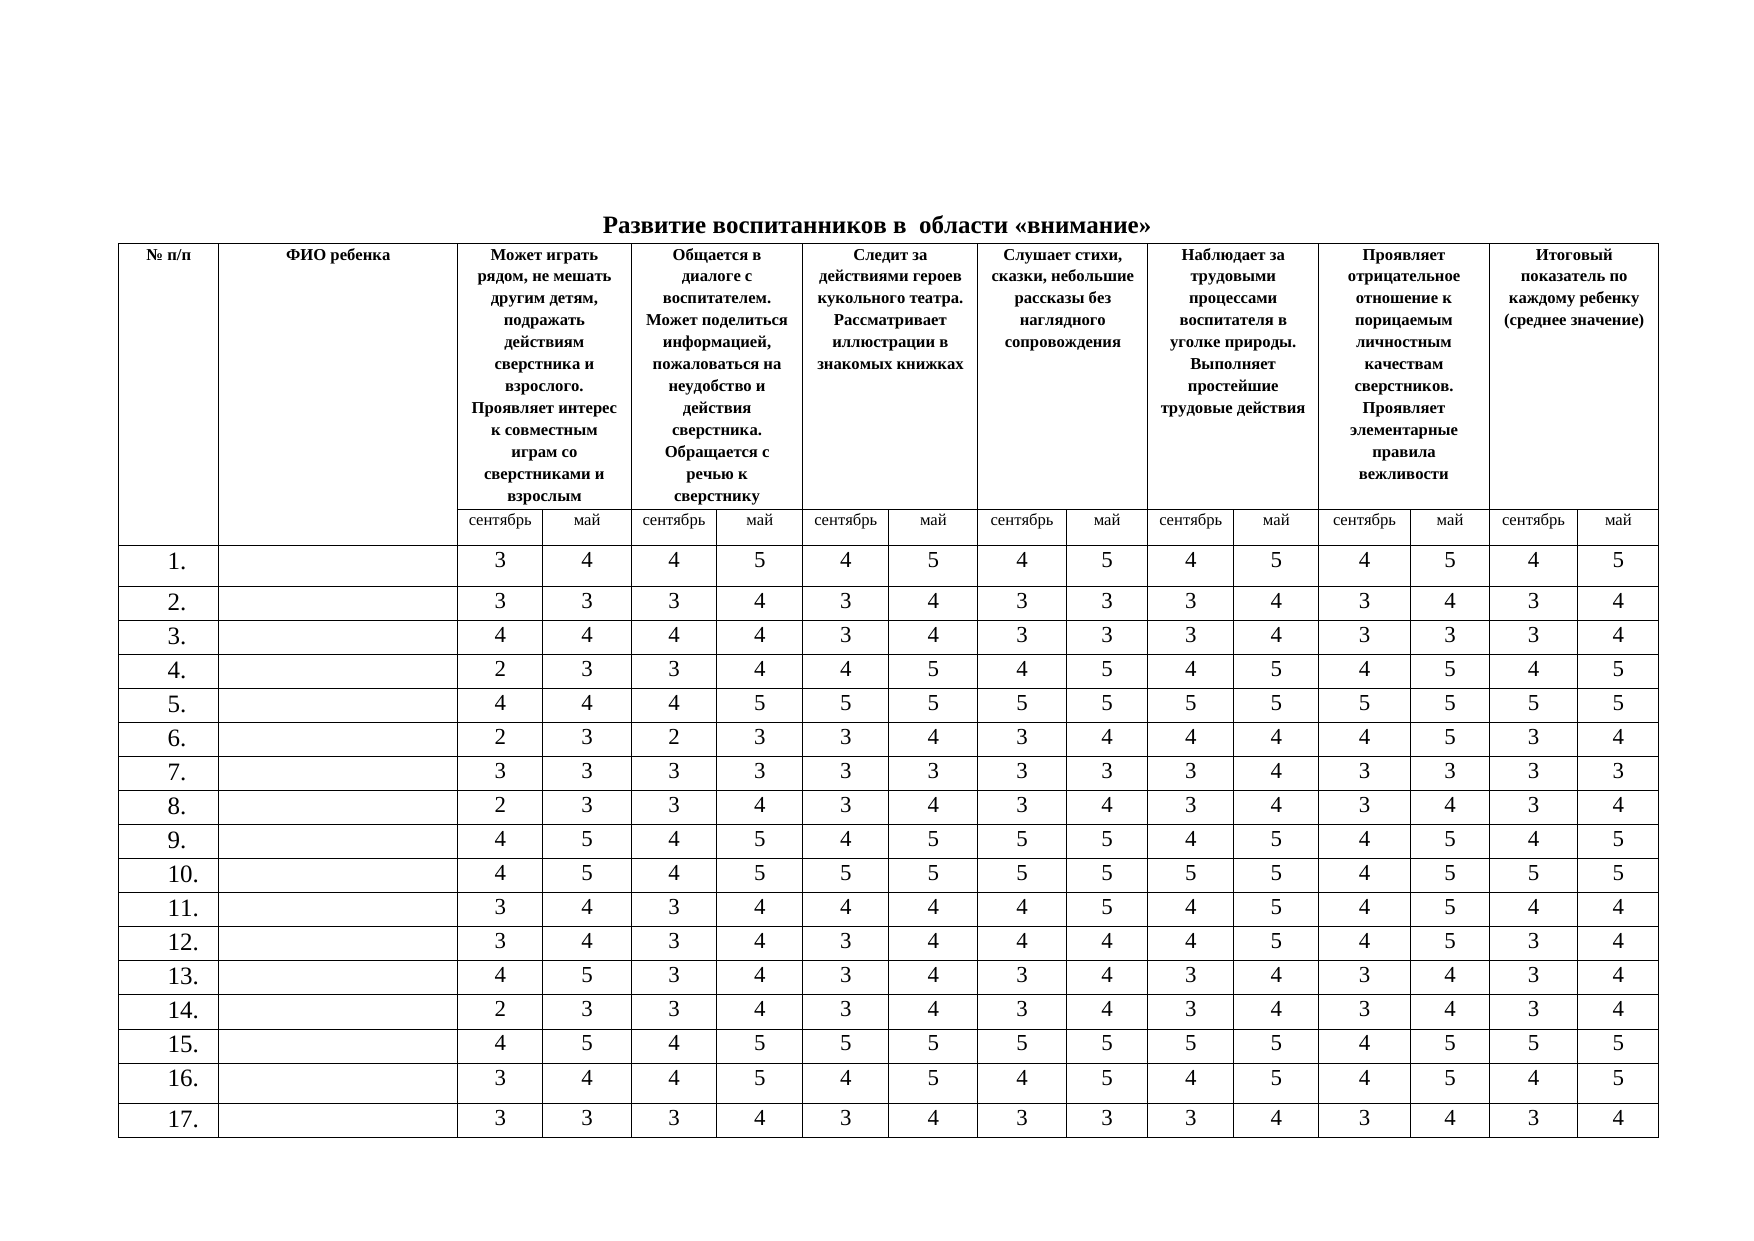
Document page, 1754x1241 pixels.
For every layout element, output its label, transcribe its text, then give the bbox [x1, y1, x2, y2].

table_cell 5 [889, 546, 977, 586]
table_cell [119, 757, 218, 790]
table_cell 3 [632, 927, 716, 960]
table_cell сентябрь [803, 510, 888, 545]
table_cell [119, 1064, 218, 1103]
table_cell 3 [543, 655, 631, 688]
table_cell 4 [1067, 927, 1147, 960]
table_cell 5 [1148, 1030, 1233, 1062]
table_cell 4 [1319, 893, 1410, 926]
table_cell [119, 893, 218, 926]
table_cell 4 [1148, 723, 1233, 756]
table_cell 3 [1148, 757, 1233, 790]
table_cell 5 [1578, 655, 1658, 688]
table_cell 4 [543, 621, 631, 654]
table_cell 4 [1319, 927, 1410, 960]
table_cell 3 [1319, 621, 1410, 654]
table_cell май [1067, 510, 1147, 545]
table_cell 4 [543, 689, 631, 722]
table_cell 5 [889, 1030, 977, 1062]
table_cell 3 [803, 995, 888, 1028]
table_cell [219, 791, 457, 824]
table_cell 3 [978, 791, 1066, 824]
table_cell 3 [978, 1104, 1066, 1137]
table_cell 3 [1490, 621, 1577, 654]
table_cell сентябрь [1490, 510, 1577, 545]
table_cell 4 [803, 893, 888, 926]
table_cell [119, 859, 218, 892]
table_cell [119, 1030, 218, 1062]
table_cell 3 [458, 757, 542, 790]
table_cell 5 [1067, 893, 1147, 926]
table_cell 5 [543, 859, 631, 892]
table_cell 3 [1148, 587, 1233, 620]
table_cell 4 [1319, 1030, 1410, 1062]
table_cell 3 [1490, 587, 1577, 620]
table_cell 5 [1067, 825, 1147, 858]
table_cell 5 [717, 546, 802, 586]
table_cell 4 [1578, 1104, 1658, 1137]
table_cell 3 [1490, 995, 1577, 1028]
text Развитие воспитанников в области «внимание» [118, 210, 1636, 239]
table_cell 5 [978, 1030, 1066, 1062]
table_cell 3 [632, 791, 716, 824]
table_cell 4 [1148, 893, 1233, 926]
table_cell [219, 587, 457, 620]
table_cell [219, 655, 457, 688]
table_cell 4 [1148, 825, 1233, 858]
table_cell 5 [978, 825, 1066, 858]
table_cell 4 [1411, 961, 1489, 994]
table_cell 5 [889, 859, 977, 892]
table_cell 4 [803, 1064, 888, 1103]
table_cell 4 [803, 546, 888, 586]
table_cell 3 [1148, 791, 1233, 824]
table_cell 5 [1411, 859, 1489, 892]
table_cell [219, 723, 457, 756]
table_cell [219, 961, 457, 994]
table_cell 5 [1234, 546, 1318, 586]
table_cell 4 [632, 859, 716, 892]
table_cell 5 [1490, 859, 1577, 892]
table_cell 4 [632, 1030, 716, 1062]
table_cell 3 [1319, 757, 1410, 790]
table_cell 4 [1319, 859, 1410, 892]
table_cell 4 [889, 791, 977, 824]
table_cell 3 [543, 587, 631, 620]
table_cell 4 [1578, 723, 1658, 756]
table_cell 2 [632, 723, 716, 756]
table_cell 3 [632, 655, 716, 688]
table_cell 3 [458, 587, 542, 620]
table_cell 3 [632, 995, 716, 1028]
table_cell 3 [803, 723, 888, 756]
table_cell 3 [803, 1104, 888, 1137]
table_cell 5 [803, 1030, 888, 1062]
table_cell 4 [1578, 587, 1658, 620]
table_cell 4 [543, 927, 631, 960]
table_cell 3 [458, 893, 542, 926]
table_cell 3 [1067, 587, 1147, 620]
table_cell 5 [1411, 689, 1489, 722]
table_cell 3 [458, 1064, 542, 1103]
table_cell 5 [1148, 689, 1233, 722]
table_cell [119, 927, 218, 960]
table_cell 3 [1411, 757, 1489, 790]
table_cell 4 [1411, 587, 1489, 620]
table_cell [119, 546, 218, 586]
table_cell 3 [1319, 961, 1410, 994]
table_cell 3 [458, 1104, 542, 1137]
table_cell 5 [1067, 1030, 1147, 1062]
table_cell [219, 546, 457, 586]
table_cell 5 [717, 1064, 802, 1103]
table_cell 3 [1490, 1104, 1577, 1137]
table_cell [119, 587, 218, 620]
table_cell 4 [1234, 723, 1318, 756]
table_cell май [1234, 510, 1318, 545]
table_cell 5 [1411, 927, 1489, 960]
table_cell 3 [1148, 961, 1233, 994]
table_cell май [1411, 510, 1489, 545]
table_header Может играть рядом, не мешать другим детям, подражать действиям сверстника и взрослого. Проявляет интерес к совместным играм со сверстниками и взрослым [458, 244, 631, 509]
table_cell 3 [803, 587, 888, 620]
table_cell [219, 995, 457, 1028]
table_cell сентябрь [978, 510, 1066, 545]
table_cell 3 [543, 723, 631, 756]
table_cell 3 [1319, 791, 1410, 824]
table_cell 3 [1067, 757, 1147, 790]
table_cell 3 [543, 1104, 631, 1137]
table_cell 3 [803, 757, 888, 790]
table_cell 4 [632, 546, 716, 586]
table_cell 2 [458, 791, 542, 824]
table_cell 4 [543, 546, 631, 586]
table_cell 5 [978, 859, 1066, 892]
table_cell 3 [803, 791, 888, 824]
table_header Наблюдает за трудовыми процессами воспитателя в уголке природы. Выполняет простейшие трудовые действия [1148, 244, 1318, 509]
table_cell сентябрь [1319, 510, 1410, 545]
table_cell 5 [1234, 1064, 1318, 1103]
table_cell 4 [1234, 757, 1318, 790]
table_cell 3 [632, 893, 716, 926]
table_cell 4 [1234, 961, 1318, 994]
table_cell 5 [1067, 689, 1147, 722]
table_cell 3 [1490, 757, 1577, 790]
table_cell [119, 621, 218, 654]
table_cell 5 [1234, 689, 1318, 722]
table_cell 3 [1490, 791, 1577, 824]
table_cell 4 [978, 893, 1066, 926]
table_cell 3 [1490, 927, 1577, 960]
table_cell 4 [632, 621, 716, 654]
table_cell 4 [717, 791, 802, 824]
table_cell 4 [632, 1064, 716, 1103]
table_cell 5 [1578, 1030, 1658, 1062]
table_cell 4 [889, 621, 977, 654]
table_cell 4 [1319, 723, 1410, 756]
table_cell 5 [1578, 1064, 1658, 1103]
table_cell 5 [1234, 927, 1318, 960]
table_cell 4 [889, 961, 977, 994]
table_cell 3 [1319, 587, 1410, 620]
table_cell 5 [889, 1064, 977, 1103]
table_cell 3 [889, 757, 977, 790]
table_header Проявляет отрицательное отношение к порицаемым личностным качествам сверстников. Проявляет элементарные правила вежливости [1319, 244, 1489, 509]
table_cell 4 [458, 689, 542, 722]
table_cell 5 [543, 961, 631, 994]
table_cell 3 [1067, 621, 1147, 654]
table_cell 4 [632, 689, 716, 722]
table_cell 4 [717, 587, 802, 620]
table_cell 3 [717, 723, 802, 756]
table_cell 3 [1148, 995, 1233, 1028]
table_cell 4 [1578, 927, 1658, 960]
table_cell 3 [978, 961, 1066, 994]
table_header № п/п [119, 244, 218, 545]
table_cell 4 [717, 1104, 802, 1137]
table_cell 4 [978, 927, 1066, 960]
table_cell 4 [1148, 927, 1233, 960]
table_cell 3 [458, 546, 542, 586]
table_cell 4 [1490, 546, 1577, 586]
table_cell 4 [1319, 1064, 1410, 1103]
table_cell 5 [1234, 859, 1318, 892]
table_cell 4 [458, 621, 542, 654]
table_cell 5 [1234, 825, 1318, 858]
table_cell 4 [1067, 961, 1147, 994]
table_cell 5 [1234, 893, 1318, 926]
table_cell 4 [458, 1030, 542, 1062]
table_cell 5 [978, 689, 1066, 722]
table_cell 4 [1234, 587, 1318, 620]
table_cell 4 [458, 961, 542, 994]
table_cell 3 [543, 995, 631, 1028]
table_cell май [889, 510, 977, 545]
table_cell сентябрь [632, 510, 716, 545]
table_cell 4 [1319, 546, 1410, 586]
table_cell 5 [543, 1030, 631, 1062]
table_cell 3 [978, 995, 1066, 1028]
table_cell 4 [1490, 893, 1577, 926]
table_cell [219, 1030, 457, 1062]
table_cell 4 [889, 893, 977, 926]
table_cell май [1578, 510, 1658, 545]
table_cell сентябрь [1148, 510, 1233, 545]
table_cell 4 [1411, 791, 1489, 824]
table_cell 5 [1067, 546, 1147, 586]
table_cell 5 [1578, 546, 1658, 586]
table_cell 3 [1578, 757, 1658, 790]
table_cell 5 [1578, 825, 1658, 858]
table_cell 5 [1490, 689, 1577, 722]
table_cell 3 [803, 621, 888, 654]
table_cell 4 [717, 893, 802, 926]
table_cell 3 [632, 587, 716, 620]
table_cell 4 [889, 587, 977, 620]
table_cell 5 [1234, 1030, 1318, 1062]
table_cell 5 [1411, 1030, 1489, 1062]
table_cell 4 [543, 893, 631, 926]
table_cell [219, 859, 457, 892]
table_cell 5 [1411, 1064, 1489, 1103]
table_cell 3 [803, 927, 888, 960]
table_cell 4 [1148, 1064, 1233, 1103]
table_cell 4 [1578, 893, 1658, 926]
table_cell 5 [717, 689, 802, 722]
table_cell 4 [717, 927, 802, 960]
table_cell 3 [978, 757, 1066, 790]
table_cell 5 [1148, 859, 1233, 892]
table_cell 5 [1319, 689, 1410, 722]
table_cell 5 [1411, 723, 1489, 756]
table_cell 3 [632, 961, 716, 994]
table_cell 3 [458, 927, 542, 960]
table_cell май [543, 510, 631, 545]
table_cell [219, 689, 457, 722]
table_header Итоговый показатель по каждому ребенку (среднее значение) [1490, 244, 1658, 509]
table_cell [219, 1064, 457, 1103]
table_cell 4 [978, 546, 1066, 586]
table_cell 4 [1490, 655, 1577, 688]
table_cell 4 [458, 859, 542, 892]
table_cell 3 [1067, 1104, 1147, 1137]
table_header Следит за действиями героев кукольного театра. Рассматривает иллюстрации в знакомых книжках [803, 244, 977, 509]
table_cell 4 [1148, 546, 1233, 586]
table_cell 4 [889, 1104, 977, 1137]
table_cell 4 [1067, 995, 1147, 1028]
table_cell [119, 995, 218, 1028]
table_cell 4 [1319, 655, 1410, 688]
table_cell 4 [803, 825, 888, 858]
table_cell 4 [1234, 621, 1318, 654]
table_cell [219, 825, 457, 858]
table_cell 5 [717, 859, 802, 892]
table_cell 5 [1490, 1030, 1577, 1062]
table_cell 3 [717, 757, 802, 790]
table_cell 4 [543, 1064, 631, 1103]
table_cell 5 [1578, 689, 1658, 722]
table_cell 4 [1411, 1104, 1489, 1137]
table_cell 3 [1148, 1104, 1233, 1137]
table_cell 4 [1578, 621, 1658, 654]
table_cell 5 [543, 825, 631, 858]
table_cell 5 [803, 859, 888, 892]
table_cell 4 [1234, 995, 1318, 1028]
table_cell 4 [889, 995, 977, 1028]
table_cell [219, 893, 457, 926]
table_cell сентябрь [458, 510, 542, 545]
table_cell 2 [458, 655, 542, 688]
table_cell 4 [1067, 723, 1147, 756]
table_cell [119, 791, 218, 824]
table_cell 3 [1490, 723, 1577, 756]
table_cell [119, 723, 218, 756]
table_cell [219, 757, 457, 790]
table_cell 3 [543, 757, 631, 790]
table_cell 4 [717, 655, 802, 688]
table_cell 5 [1067, 859, 1147, 892]
table_cell май [717, 510, 802, 545]
table_cell 5 [717, 825, 802, 858]
table_cell 5 [717, 1030, 802, 1062]
table_cell 4 [1234, 1104, 1318, 1137]
table_cell 5 [1067, 1064, 1147, 1103]
table_cell 4 [1578, 995, 1658, 1028]
table_cell 3 [978, 621, 1066, 654]
table_cell 4 [1234, 791, 1318, 824]
table_cell 5 [1411, 546, 1489, 586]
table_cell 5 [889, 689, 977, 722]
table_header Слушает стихи, сказки, небольшие рассказы без наглядного сопровождения [978, 244, 1147, 509]
table_cell 3 [632, 757, 716, 790]
table_cell 4 [889, 723, 977, 756]
table_cell 2 [458, 723, 542, 756]
table_header Общается в диалоге с воспитателем. Может поделиться информацией, пожаловаться на неудобство и действия сверстника. Обращается с речью к сверстнику [632, 244, 802, 509]
table_cell 4 [717, 961, 802, 994]
table_cell 5 [1411, 655, 1489, 688]
table_cell 3 [978, 587, 1066, 620]
table_cell 4 [717, 621, 802, 654]
table_cell 3 [632, 1104, 716, 1137]
table_cell 5 [1578, 859, 1658, 892]
table_cell 4 [632, 825, 716, 858]
table_cell [219, 1104, 457, 1137]
table_cell 4 [458, 825, 542, 858]
table_cell 3 [1411, 621, 1489, 654]
table_cell 3 [1319, 1104, 1410, 1137]
table_cell [119, 1104, 218, 1137]
table_cell 4 [978, 1064, 1066, 1103]
table_cell 4 [803, 655, 888, 688]
table_cell 2 [458, 995, 542, 1028]
table_cell 4 [978, 655, 1066, 688]
table_cell 4 [1490, 1064, 1577, 1103]
table_cell 5 [889, 825, 977, 858]
table_cell 5 [1411, 893, 1489, 926]
table_cell 3 [978, 723, 1066, 756]
table_cell 5 [1067, 655, 1147, 688]
table_cell [119, 961, 218, 994]
table_cell [119, 655, 218, 688]
table_cell [119, 689, 218, 722]
table_header ФИО ребенка [219, 244, 457, 545]
table_cell 3 [1319, 995, 1410, 1028]
table_cell 4 [1319, 825, 1410, 858]
table_cell 4 [1490, 825, 1577, 858]
table_cell 3 [1490, 961, 1577, 994]
table_cell 3 [543, 791, 631, 824]
table_cell 3 [803, 961, 888, 994]
table_cell 5 [1234, 655, 1318, 688]
table_cell 3 [1148, 621, 1233, 654]
table_cell 4 [1067, 791, 1147, 824]
table_cell 5 [889, 655, 977, 688]
table_cell 4 [1578, 791, 1658, 824]
table_cell 5 [1411, 825, 1489, 858]
table_cell [219, 927, 457, 960]
table_cell 4 [1148, 655, 1233, 688]
table_cell [119, 825, 218, 858]
table_cell 4 [1578, 961, 1658, 994]
table_cell [219, 621, 457, 654]
table_cell 5 [803, 689, 888, 722]
table_cell 4 [889, 927, 977, 960]
table_cell 4 [1411, 995, 1489, 1028]
table_cell 4 [717, 995, 802, 1028]
